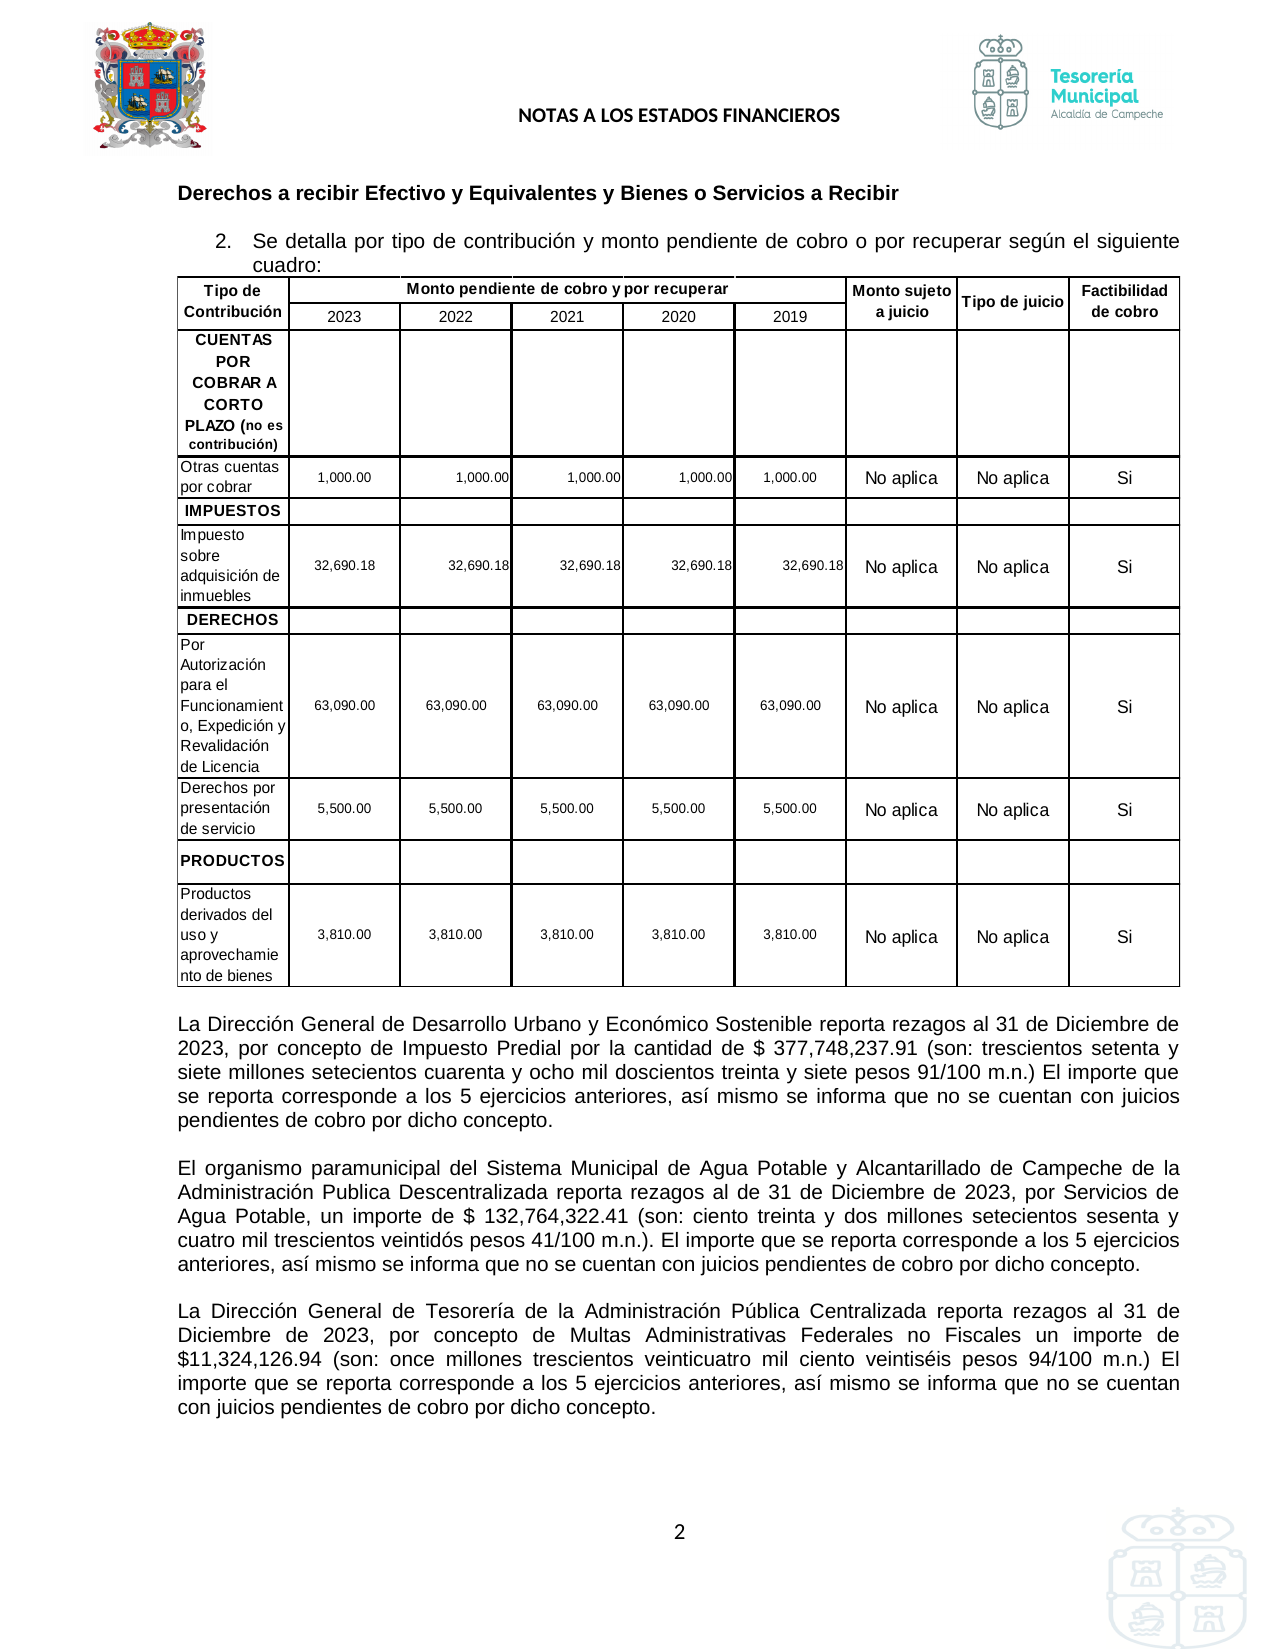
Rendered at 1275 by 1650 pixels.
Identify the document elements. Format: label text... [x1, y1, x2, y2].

text La Dirección General de Tesorería de la Administración Pública Centralizada reporta rezagos al 31 de Diciembre de 2023, por concepto de Multas Administrativas Federales no Fiscales un importe de $11,324,126.94 (son: once millones trescientos veinticuatro mil ciento veintiséis pesos 94/100 m.n.) El importe que se reporta corresponde a los 5 ejercicios anteriores, así mismo se informa que no se cuentan con juicios pendientes de cobro por dicho concepto. [177, 1299, 1181, 1419]
picture [939, 33, 1174, 150]
list Se detalla por tipo de contribución y monto pendiente de cobro o por recuperar según el siguiente cuadro: [215, 228, 1181, 276]
text La Dirección General de Desarrollo Urbano y Económico Sostenible reporta rezagos al 31 de Diciembre de 2023, por concepto de Impuesto Predial por la cantidad de $ 377,748,237.91 (son: trescientos setenta y siete millones setecientos cuarenta y ocho mil doscientos treinta y siete pesos 91/100 m.n.) El importe que se reporta corresponde a los 5 ejercicios anteriores, así mismo se informa que no se cuentan con juicios pendientes de cobro por dicho concepto. [177, 1012, 1181, 1132]
picture [1106, 1505, 1247, 1649]
text Derechos a recibir Efectivo y Equivalentes y Bienes o Servicios a Recibir [177, 181, 1181, 204]
picture [83, 22, 214, 156]
text El organismo paramunicipal del Sistema Municipal de Agua Potable y Alcantarillado de Campeche de la Administración Publica Descentralizada reporta rezagos al de 31 de Diciembre de 2023, por Servicios de Agua Potable, un importe de $ 132,764,322.41 (son: ciento treinta y dos millones setecientos sesenta y cuatro mil trescientos veintidós pesos 41/100 m.n.). El importe que se reporta corresponde a los 5 ejercicios anteriores, así mismo se informa que no se cuentan con juicios pendientes de cobro por dicho concepto. [177, 1156, 1181, 1275]
